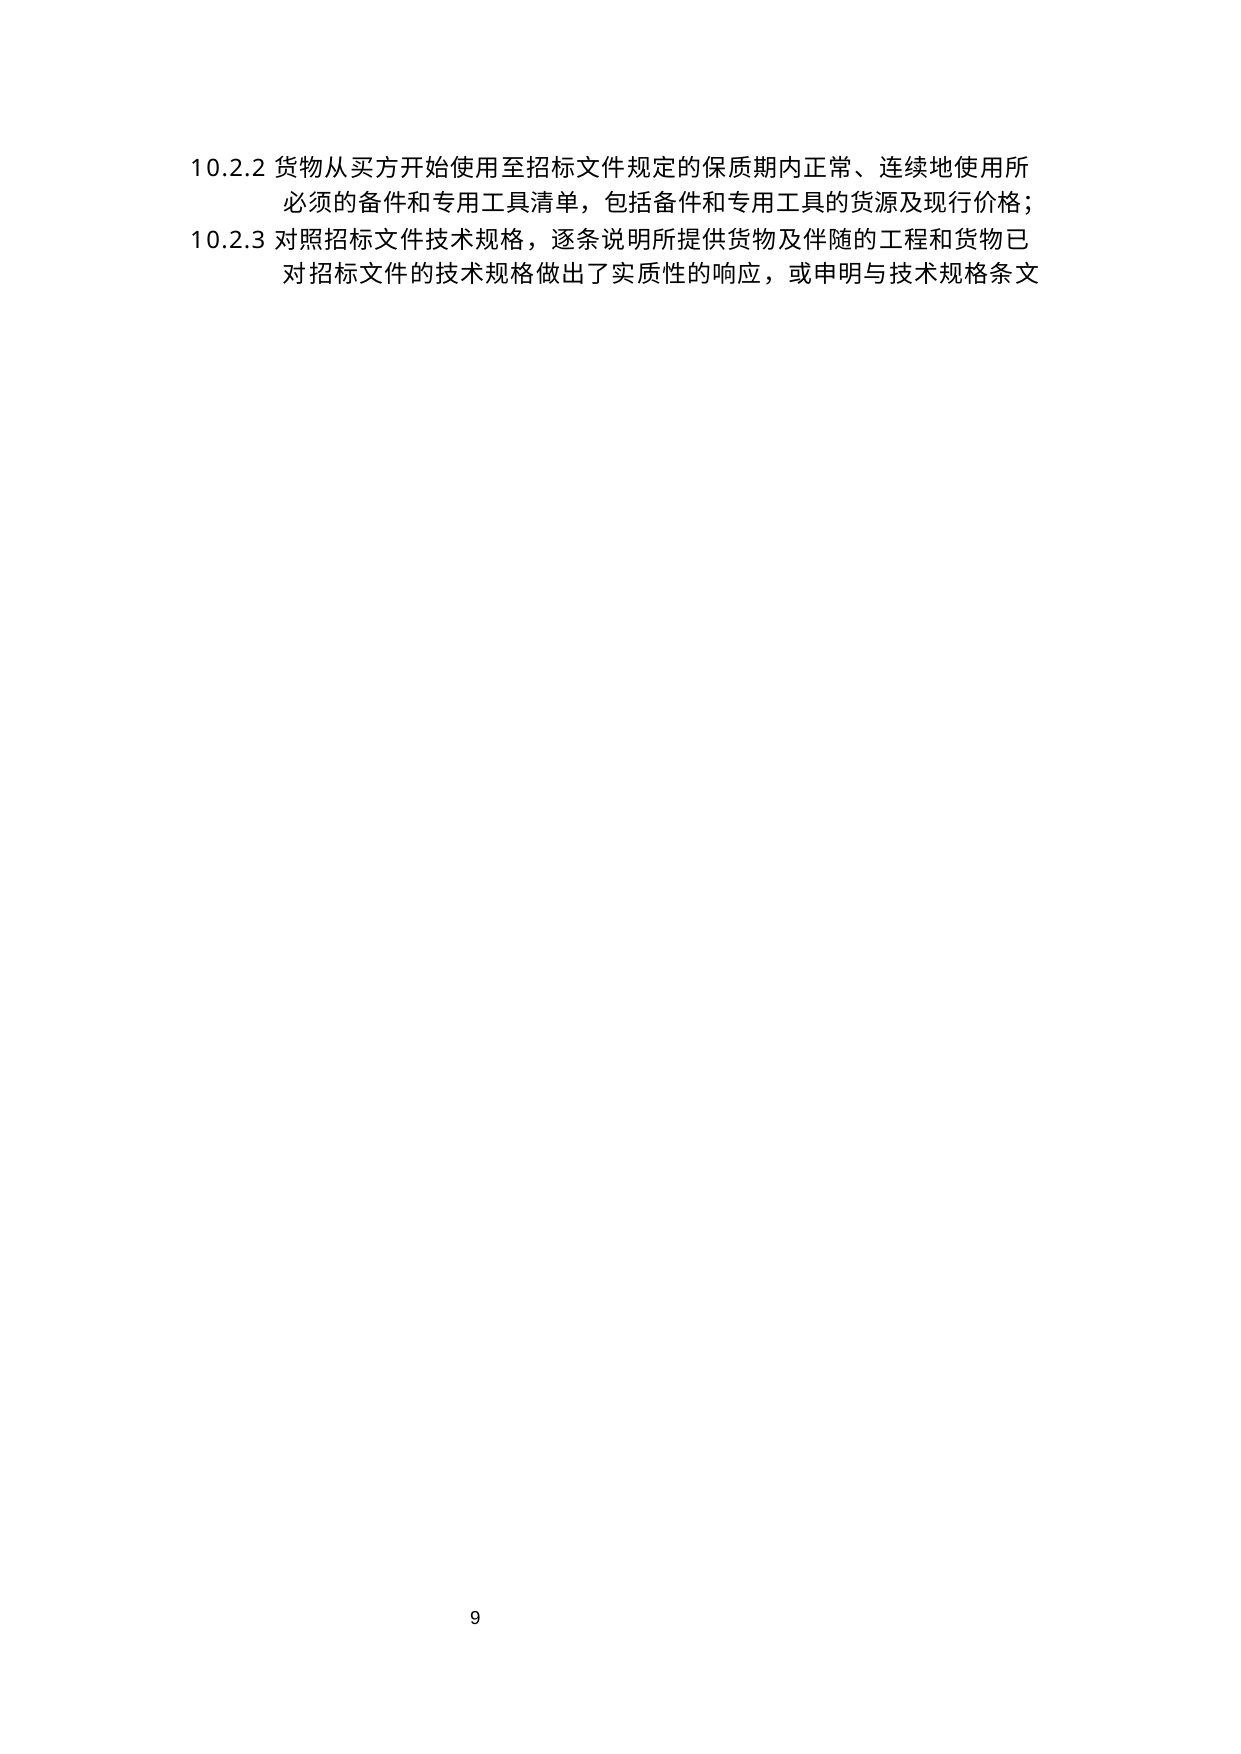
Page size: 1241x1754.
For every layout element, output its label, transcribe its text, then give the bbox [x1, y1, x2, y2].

text 10.2.3 对照招标文件技术规格，逐条说明所提供货物及伴随的工程和货物已 对招标文件的技术规格做出了实质性的响应，或申明与技术规格条文 [190, 221, 1041, 290]
text 10.2.2 货物从买方开始使用至招标文件规定的保质期内正常、连续地使用所 必须的备件和专用工具清单，包括备件和专用工具的货源及现行价格； [190, 149, 1047, 218]
